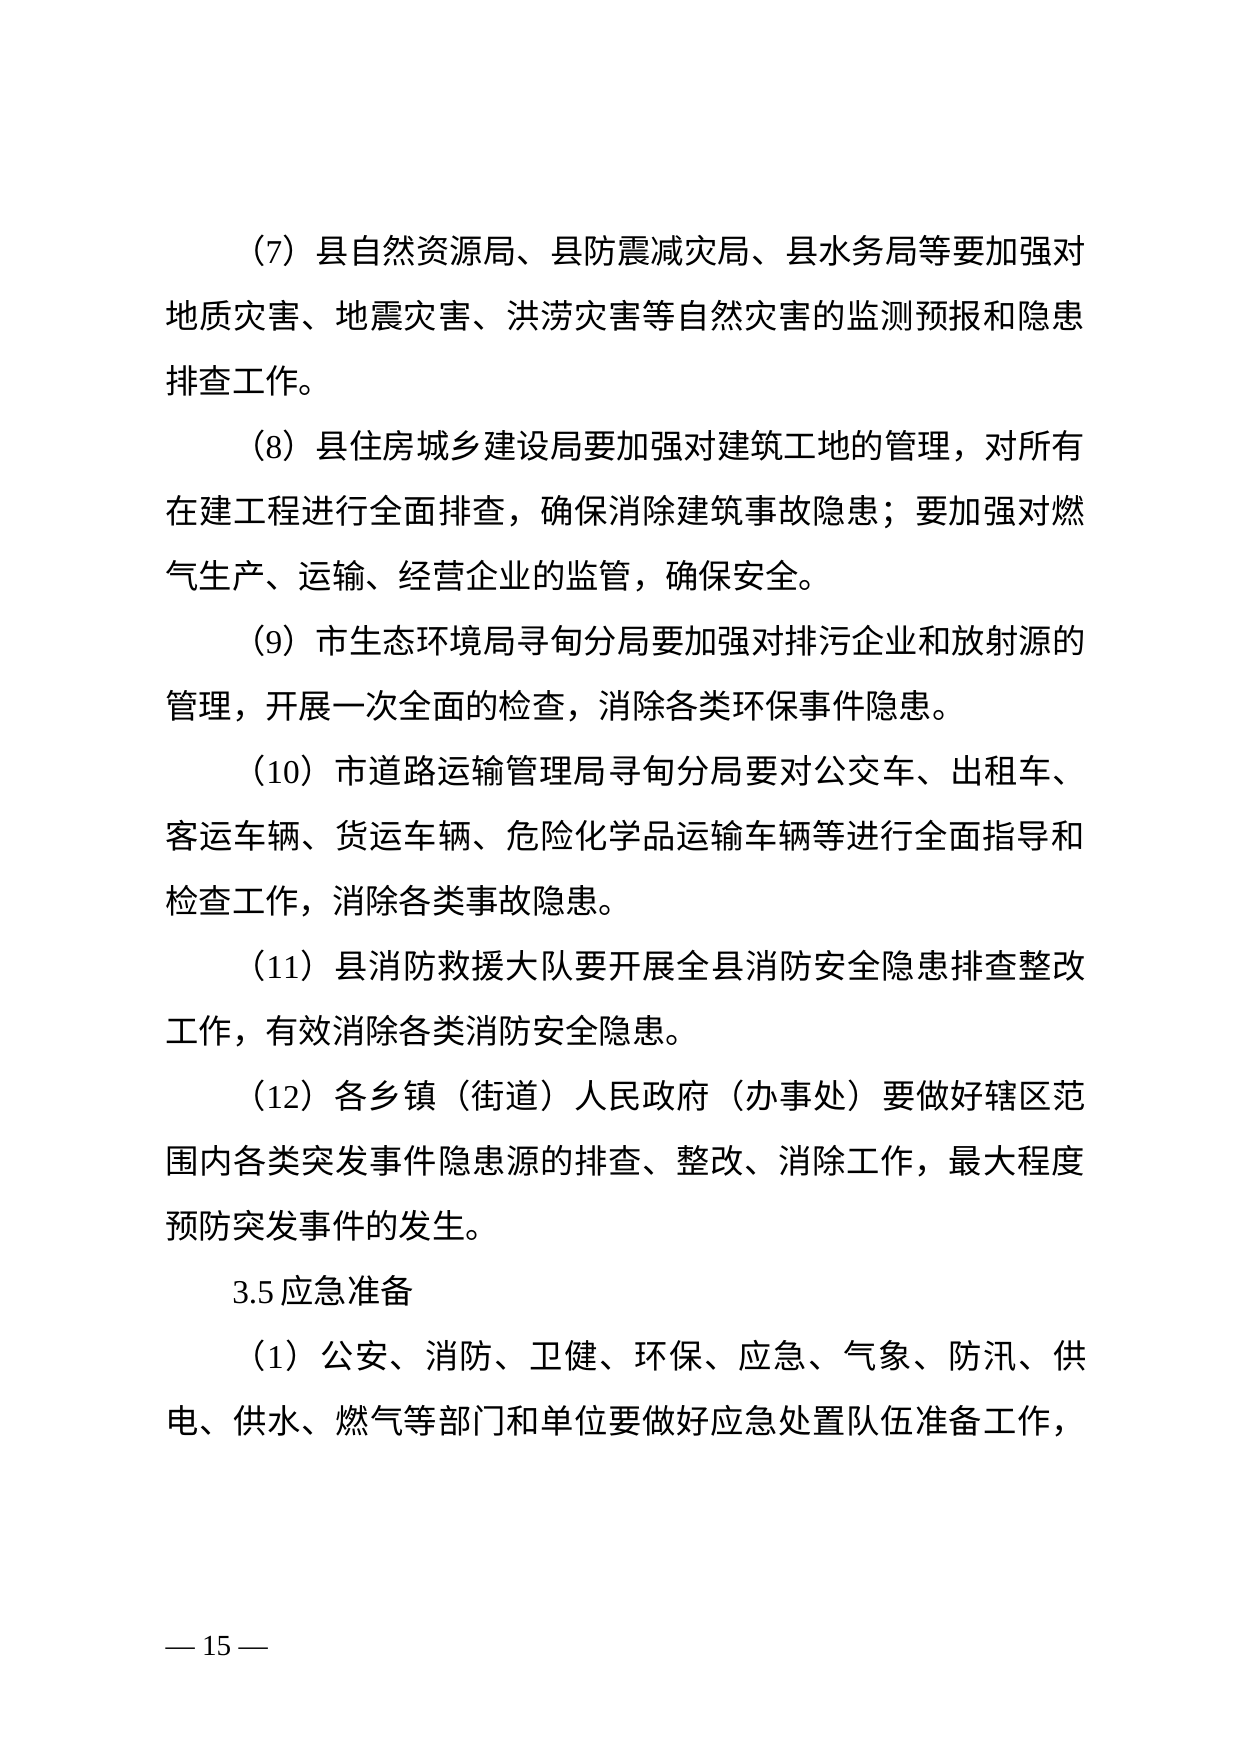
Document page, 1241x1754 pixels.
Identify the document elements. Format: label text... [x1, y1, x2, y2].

text （7）县自然资源局、县防震减灾局、县水务局等要加强对地质灾害、地震灾害、洪涝灾害等自然灾害的监测预报和隐患排查工作。 [165, 217, 1087, 412]
text （11）县消防救援大队要开展全县消防安全隐患排查整改工作，有效消除各类消防安全隐患。 [165, 932, 1087, 1062]
text 3.5应急准备 [165, 1257, 1087, 1322]
text （9）市生态环境局寻甸分局要加强对排污企业和放射源的管理，开展一次全面的检查，消除各类环保事件隐患。 [165, 607, 1087, 737]
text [165, 1322, 1087, 1452]
text （12）各乡镇（街道）人民政府（办事处）要做好辖区范围内各类突发事件隐患源的排查、整改、消除工作，最大程度预防突发事件的发生。 [165, 1062, 1087, 1257]
text （8）县住房城乡建设局要加强对建筑工地的管理，对所有在建工程进行全面排查，确保消除建筑事故隐患；要加强对燃气生产、运输、经营企业的监管，确保安全。 [165, 412, 1087, 607]
text （10）市道路运输管理局寻甸分局要对公交车、出租车、客运车辆、货运车辆、危险化学品运输车辆等进行全面指导和检查工作，消除各类事故隐患。 [165, 737, 1087, 932]
